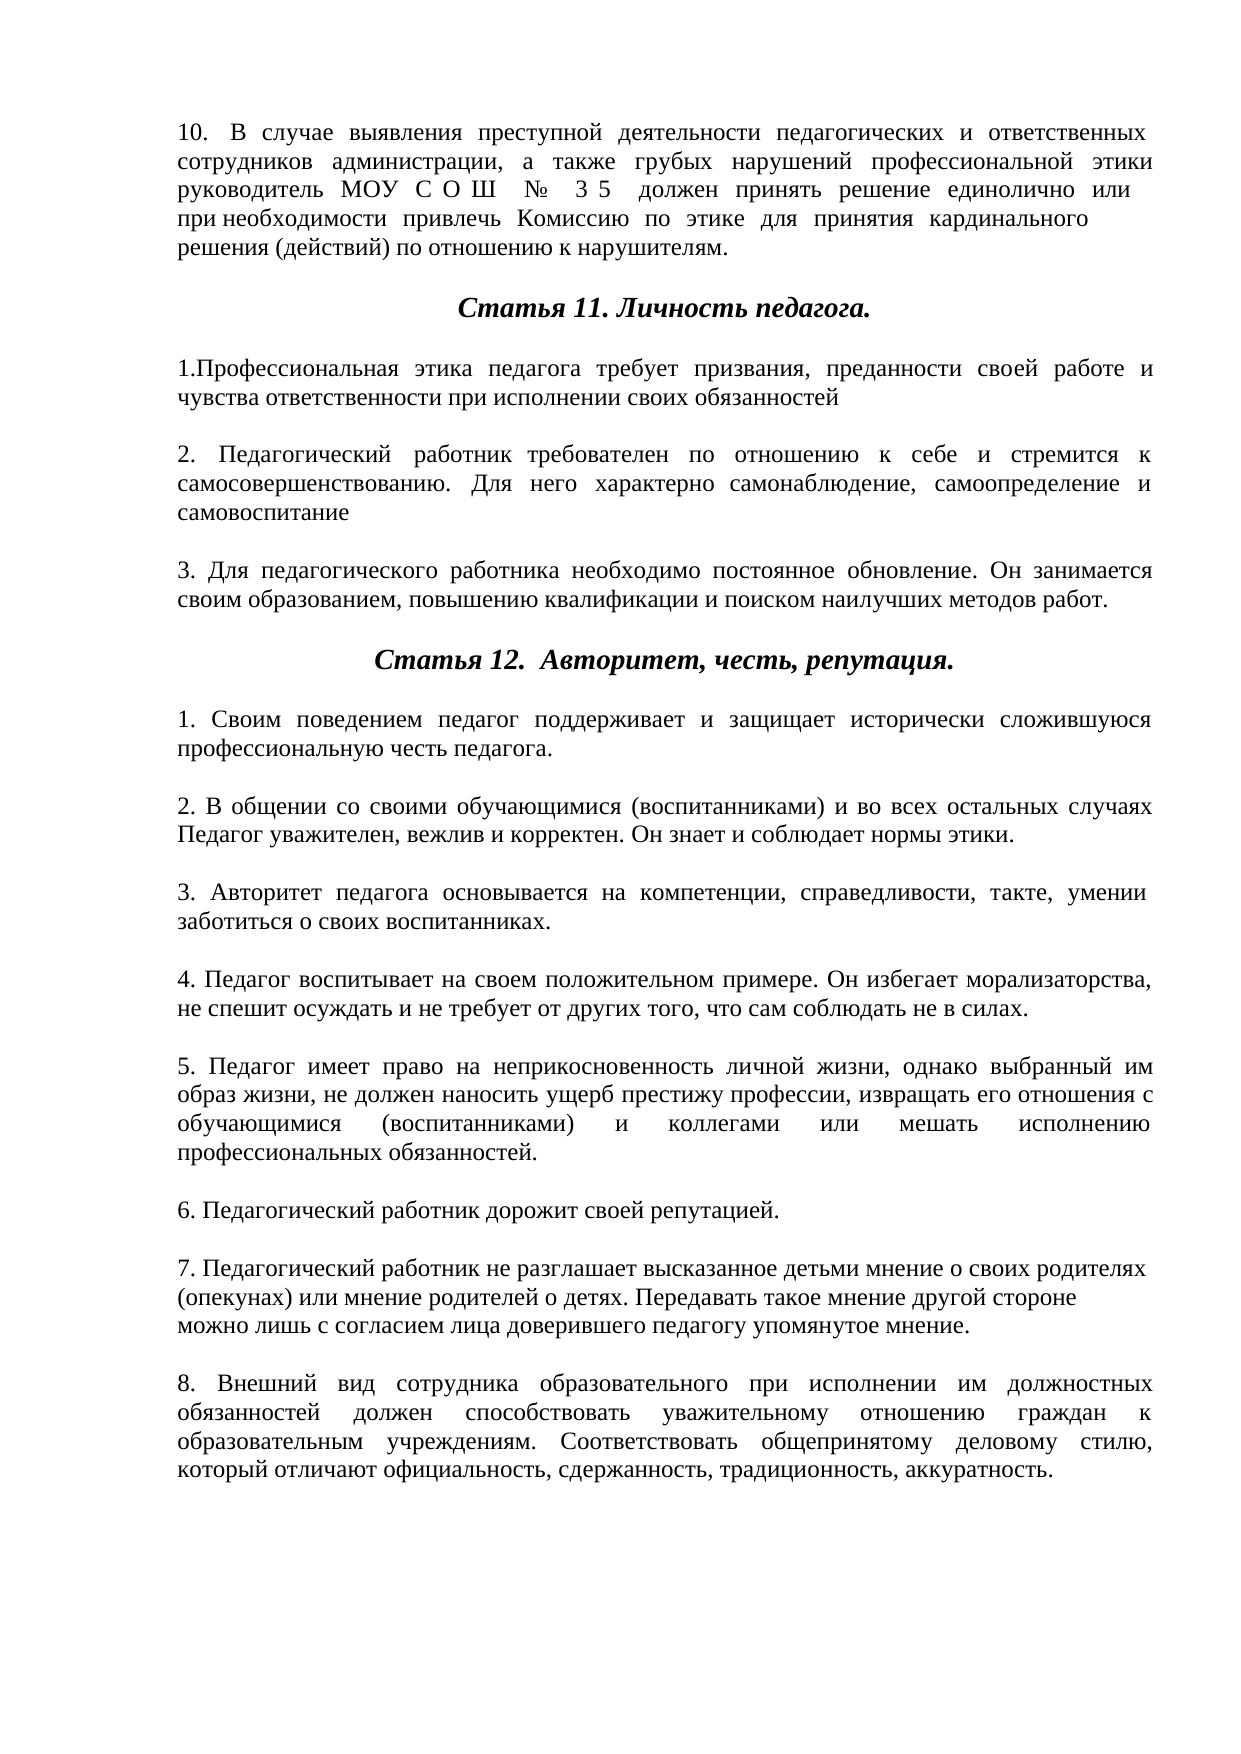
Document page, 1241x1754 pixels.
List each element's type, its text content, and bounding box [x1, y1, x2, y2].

text 3. Авторитет педагога основывается на компетенции, справедливости, такте, умении заботиться о своих воспитанниках. [177, 877, 1151, 935]
text 5. Педагог имеет право на неприкосновенность личной жизни, однако выбранный им образ жизни, не должен наносить ущерб престижу профессии, извращать его отношения с обучающимися (воспитанниками) и коллегами или мешать исполнению профессиональных обязанностей. [177, 1051, 1153, 1166]
text 1.Профессиональная этика педагога требует призвания, преданности своей работе и чувства ответственности при исполнении своих обязанностей [177, 353, 1158, 410]
text 1. Своим поведением педагог поддерживает и защищает исторически сложившуюся профессиональную честь педагога. [177, 704, 1156, 762]
text 8. Внешний вид сотрудника образовательного при исполнении им должностных обязанностей должен способствовать уважительному отношению граждан к образовательным учреждениям. Соответствовать общепринятому деловому стилю, который отличают официальность, сдержанность, традиционность, аккуратность. [177, 1368, 1153, 1483]
text 6. Педагогический работник дорожит своей репутацией. [177, 1195, 1154, 1224]
text 4. Педагог воспитывает на своем положительном примере. Он избегает морализаторства, не спешит осуждать и не требует от других того, что сам соблюдать не в силах. [177, 964, 1157, 1022]
text 7. Педагогический работник не разглашает высказанное детьми мнение о своих родителях (опекунах) или мнение родителей о детях. Передавать такое мнение другой стороне можно лишь с согласием лица доверившего педагогу упомянутое мнение. [177, 1253, 1151, 1339]
text 3. Для педагогического работника необходимо постоянное обновление. Он занимается своим образованием, повышению квалификации и поиском наилучших методов работ. [177, 555, 1157, 612]
text Статья 11. Личность педагога. [458, 291, 1154, 324]
text 10. В случае выявления преступной деятельности педагогических и ответственных сотрудников администрации, а также грубых нарушений профессиональной этики руководитель МОУ СОШ № 35 должен принять решение единолично или при необходимости привлечь Комиссию по этике для принятия кардинального решения (действий) по отношению к нарушителям. [177, 117, 1158, 261]
text Статья 12. Авторитет, честь, репутация. [374, 642, 1154, 676]
text отношению к себе и стремится к самонаблюдение, самоопределение и [723, 439, 1151, 497]
text 2. В общении со своими обучающимися (воспитанниками) и во всех остальных случаях Педагог уважителен, вежлив и корректен. Он знает и соблюдает нормы этики. [177, 791, 1157, 848]
text 2. Педагогический работник самосовершенствованию. Для самовоспитание [177, 439, 512, 526]
text требователен по него характерно [521, 439, 714, 497]
